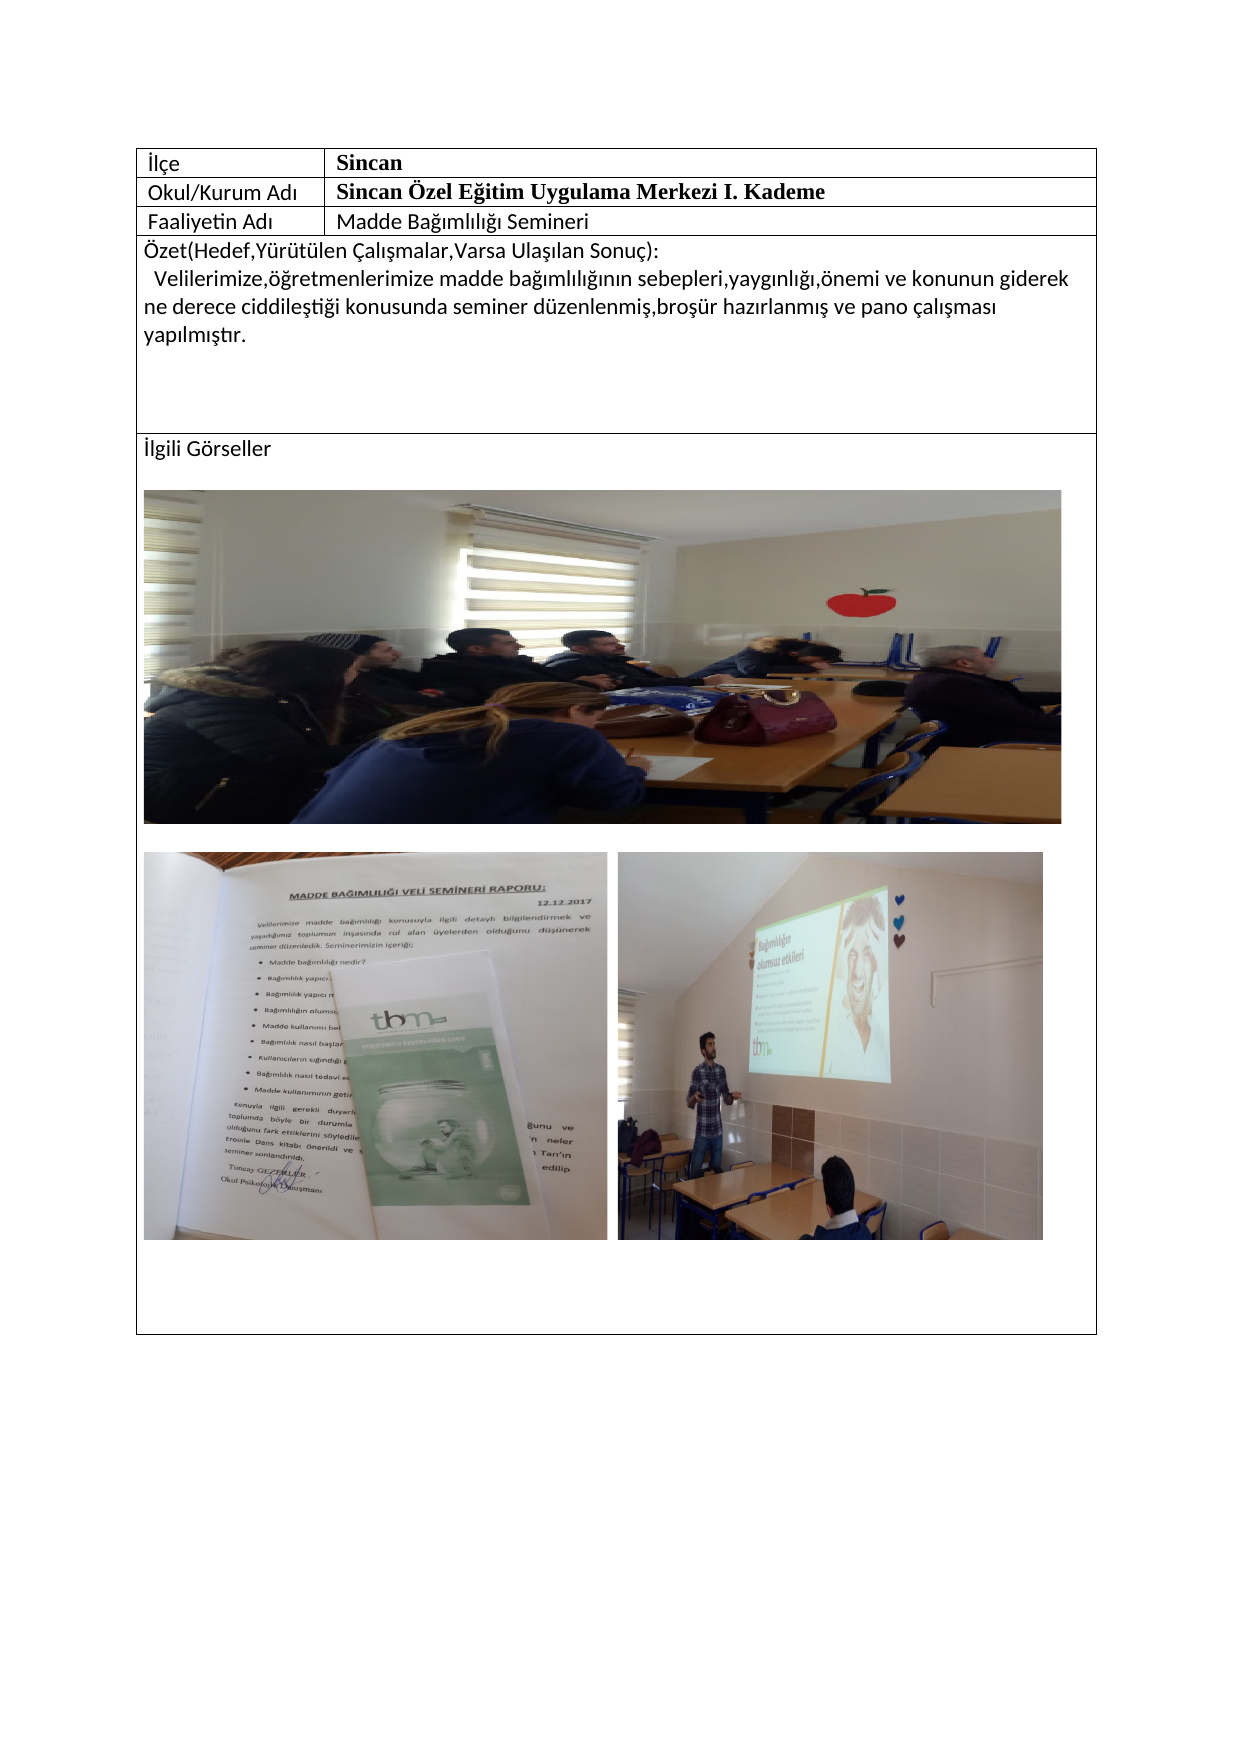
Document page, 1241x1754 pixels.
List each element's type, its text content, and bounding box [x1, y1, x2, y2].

table_header İlçe [137, 149, 324, 177]
table_cell Özet(Hedef,Yürütülen Çalışmalar,Varsa Ulaşılan Sonuç): Velilerimize,öğretmenlerimize madde bağımlılığının sebepleri,yaygınlığı,önemi ve konunun giderek ne derece ciddileştiği konusunda seminer düzenlenmiş,broşür hazırlanmış ve pano çalışması yapılmıştır. [137, 236, 1096, 433]
picture [143, 852, 608, 1240]
table_cell Sincan Özel Eğitim Uygulama Merkezi I. Kademe [325, 178, 1096, 206]
table_cell Madde Bağımlılığı Semineri [325, 207, 1096, 235]
picture [617, 852, 1043, 1240]
table_cell Faaliyetin Adı [137, 207, 324, 235]
table_header Sincan [325, 149, 1096, 177]
table_cell Okul/Kurum Adı [137, 178, 324, 206]
picture [143, 490, 1062, 824]
table_cell İlgili Görseller [137, 434, 1096, 1334]
